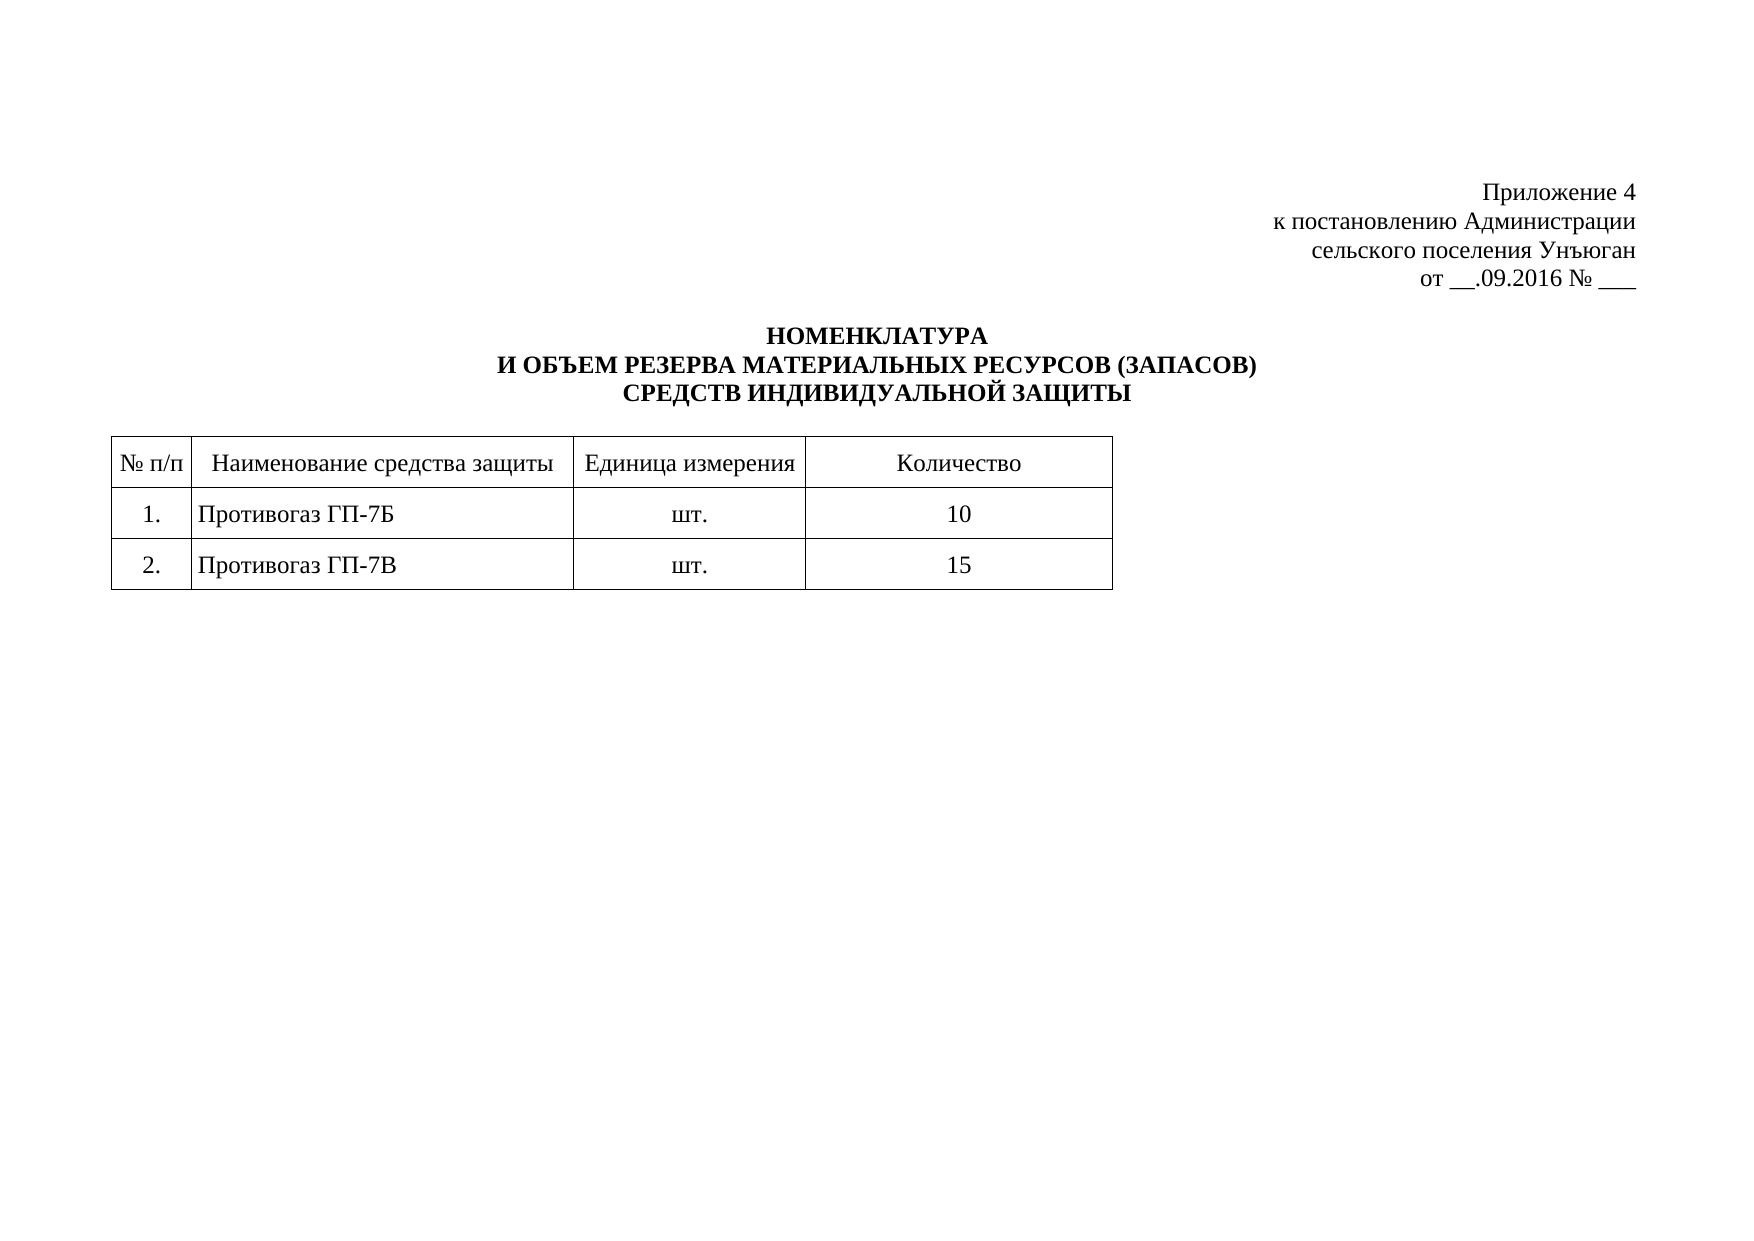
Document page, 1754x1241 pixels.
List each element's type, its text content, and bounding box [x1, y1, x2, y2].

title НОМЕНКЛАТУРА [118, 321, 1636, 350]
table_header Количество [806, 437, 1112, 487]
title СРЕДСТВ ИНДИВИДУАЛЬНОЙ ЗАЩИТЫ [118, 378, 1636, 407]
table_cell шт. [574, 539, 805, 589]
table_header Единица измерения [574, 437, 805, 487]
table_header Наименование средства защиты [192, 437, 573, 487]
table_cell 15 [806, 539, 1112, 589]
table_cell 10 [806, 488, 1112, 538]
text к постановлению Администрации [118, 206, 1636, 235]
text Приложение 4 [118, 177, 1636, 206]
table_header № п/п [112, 437, 191, 487]
table_cell Противогаз ГП-7В [192, 539, 573, 589]
title И ОБЪЕМ РЕЗЕРВА МАТЕРИАЛЬНЫХ РЕСУРСОВ (ЗАПАСОВ) [118, 350, 1636, 378]
table_cell 2. [112, 539, 191, 589]
table_cell 1. [112, 488, 191, 538]
table_cell Противогаз ГП-7Б [192, 488, 573, 538]
text сельского поселения Унъюган [118, 235, 1636, 263]
table_cell шт. [574, 488, 805, 538]
text от __.09.2016 № ___ [118, 263, 1636, 292]
